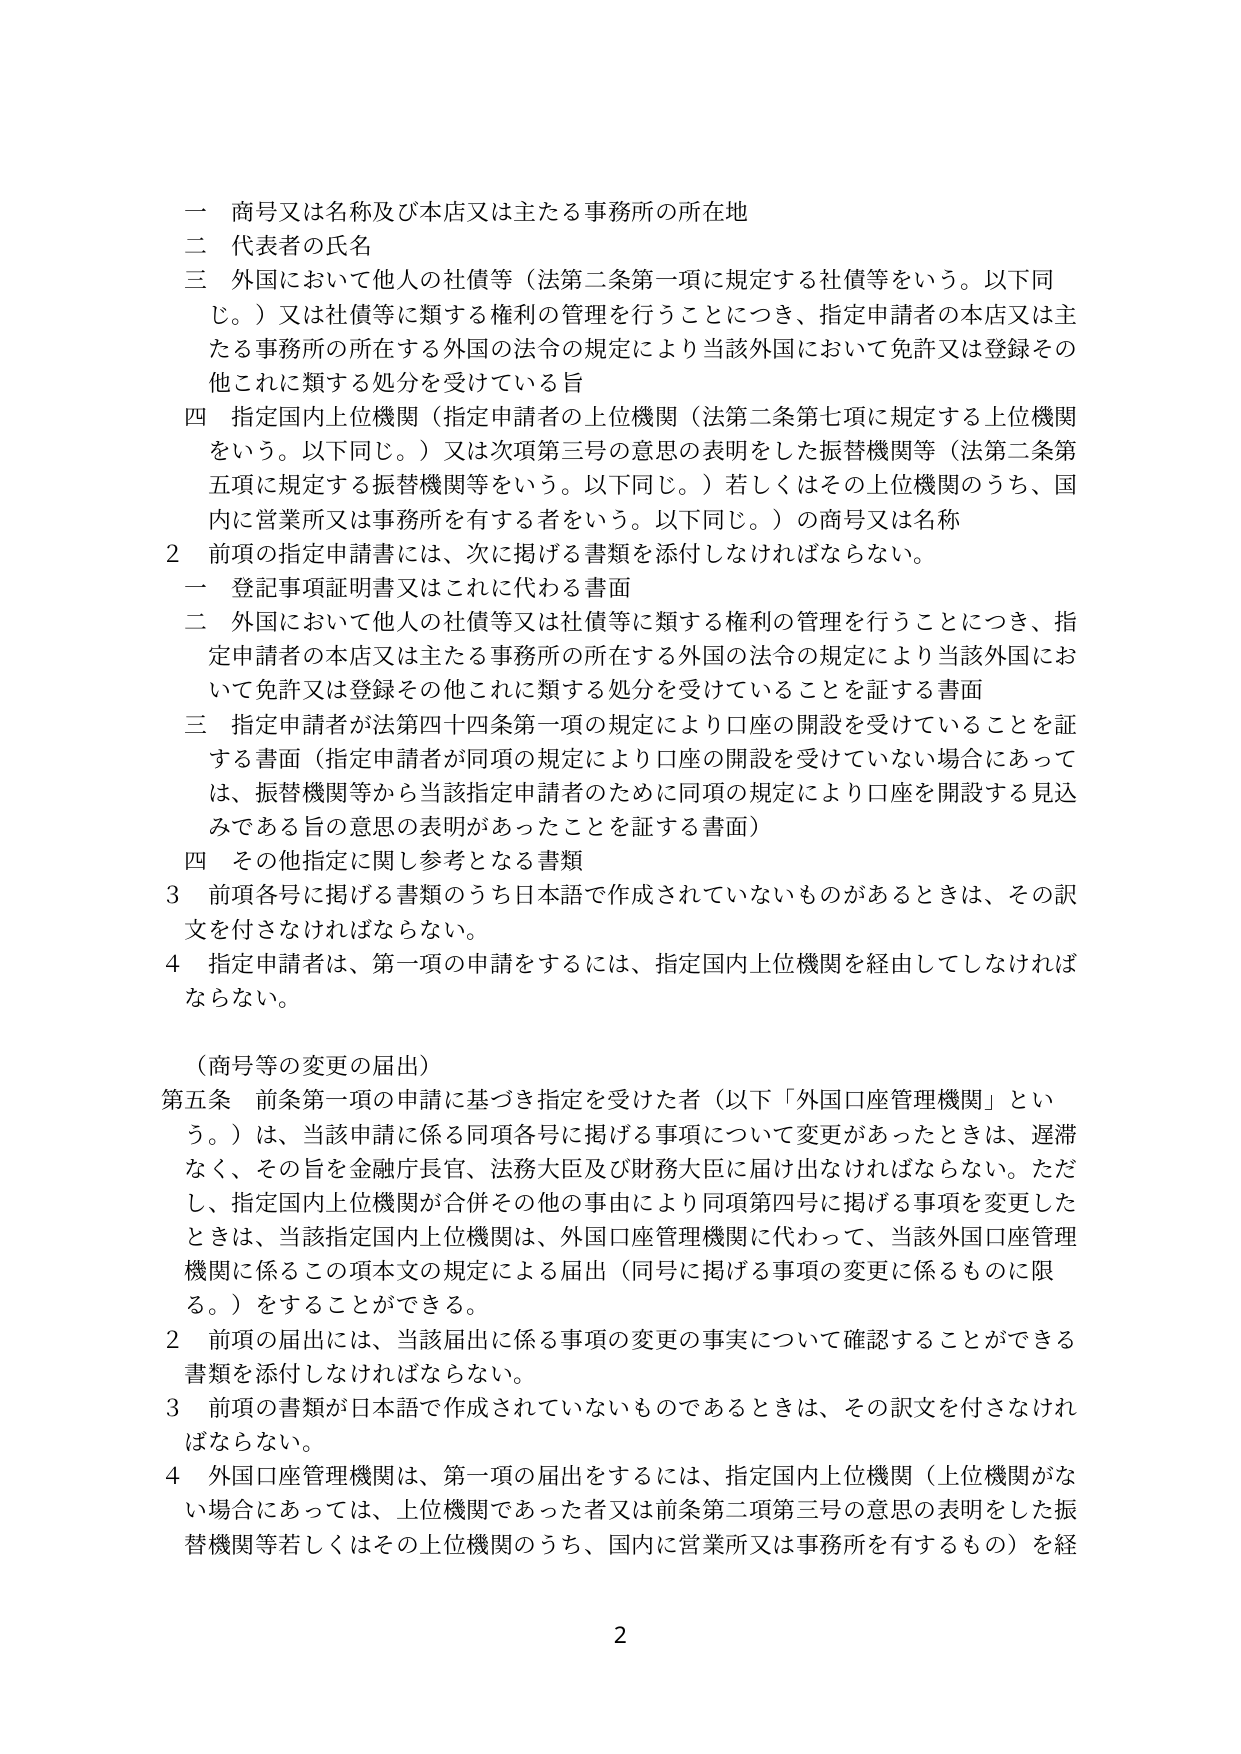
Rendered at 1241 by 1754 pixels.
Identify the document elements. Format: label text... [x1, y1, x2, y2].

text 四 指定国内上位機関（指定申請者の上位機関（法第二条第七項に規定する上位機関をいう。以下同じ。）又は次項第三号の意思の表明をした振替機関等（法第二条第五項に規定する振替機関等をいう。以下同じ。）若しくはその上位機関のうち、国内に営業所又は事務所を有する者をいう。以下同じ。）の商号又は名称 [184, 399, 1079, 535]
text ３ 前項各号に掲げる書類のうち日本語で作成されていないものがあるときは、その訳文を付さなければならない。 [161, 877, 1079, 945]
text 一 商号又は名称及び本店又は主たる事務所の所在地 [184, 194, 1079, 228]
text ３ 前項の書類が日本語で作成されていないものであるときは、その訳文を付さなければならない。 [161, 1389, 1079, 1458]
text 三 外国において他人の社債等（法第二条第一項に規定する社債等をいう。以下同じ。）又は社債等に類する権利の管理を行うことにつき、指定申請者の本店又は主たる事務所の所在する外国の法令の規定により当該外国において免許又は登録その他これに類する処分を受けている旨 [184, 262, 1079, 399]
text ４ 指定申請者は、第一項の申請をするには、指定国内上位機関を経由してしなければならない。 [161, 945, 1079, 1014]
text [161, 1458, 1079, 1560]
text 四 その他指定に関し参考となる書類 [184, 843, 1079, 877]
text （商号等の変更の届出） [184, 1048, 1079, 1082]
text 二 外国において他人の社債等又は社債等に類する権利の管理を行うことにつき、指定申請者の本店又は主たる事務所の所在する外国の法令の規定により当該外国において免許又は登録その他これに類する処分を受けていることを証する書面 [184, 604, 1079, 706]
text ２ 前項の届出には、当該届出に係る事項の変更の事実について確認することができる書類を添付しなければならない。 [161, 1321, 1079, 1389]
text 第五条 前条第一項の申請に基づき指定を受けた者（以下「外国口座管理機関」という。）は、当該申請に係る同項各号に掲げる事項について変更があったときは、遅滞なく、その旨を金融庁長官、法務大臣及び財務大臣に届け出なければならない。ただし、指定国内上位機関が合併その他の事由により同項第四号に掲げる事項を変更したときは、当該指定国内上位機関は、外国口座管理機関に代わって、当該外国口座管理機関に係るこの項本文の規定による届出（同号に掲げる事項の変更に係るものに限る。）をすることができる。 [161, 1082, 1079, 1321]
text 一 登記事項証明書又はこれに代わる書面 [184, 569, 1079, 604]
text ２ 前項の指定申請書には、次に掲げる書類を添付しなければならない。 [161, 535, 1079, 569]
text 二 代表者の氏名 [184, 228, 1079, 262]
text 三 指定申請者が法第四十四条第一項の規定により口座の開設を受けていることを証する書面（指定申請者が同項の規定により口座の開設を受けていない場合にあっては、振替機関等から当該指定申請者のために同項の規定により口座を開設する見込みである旨の意思の表明があったことを証する書面） [184, 706, 1079, 843]
